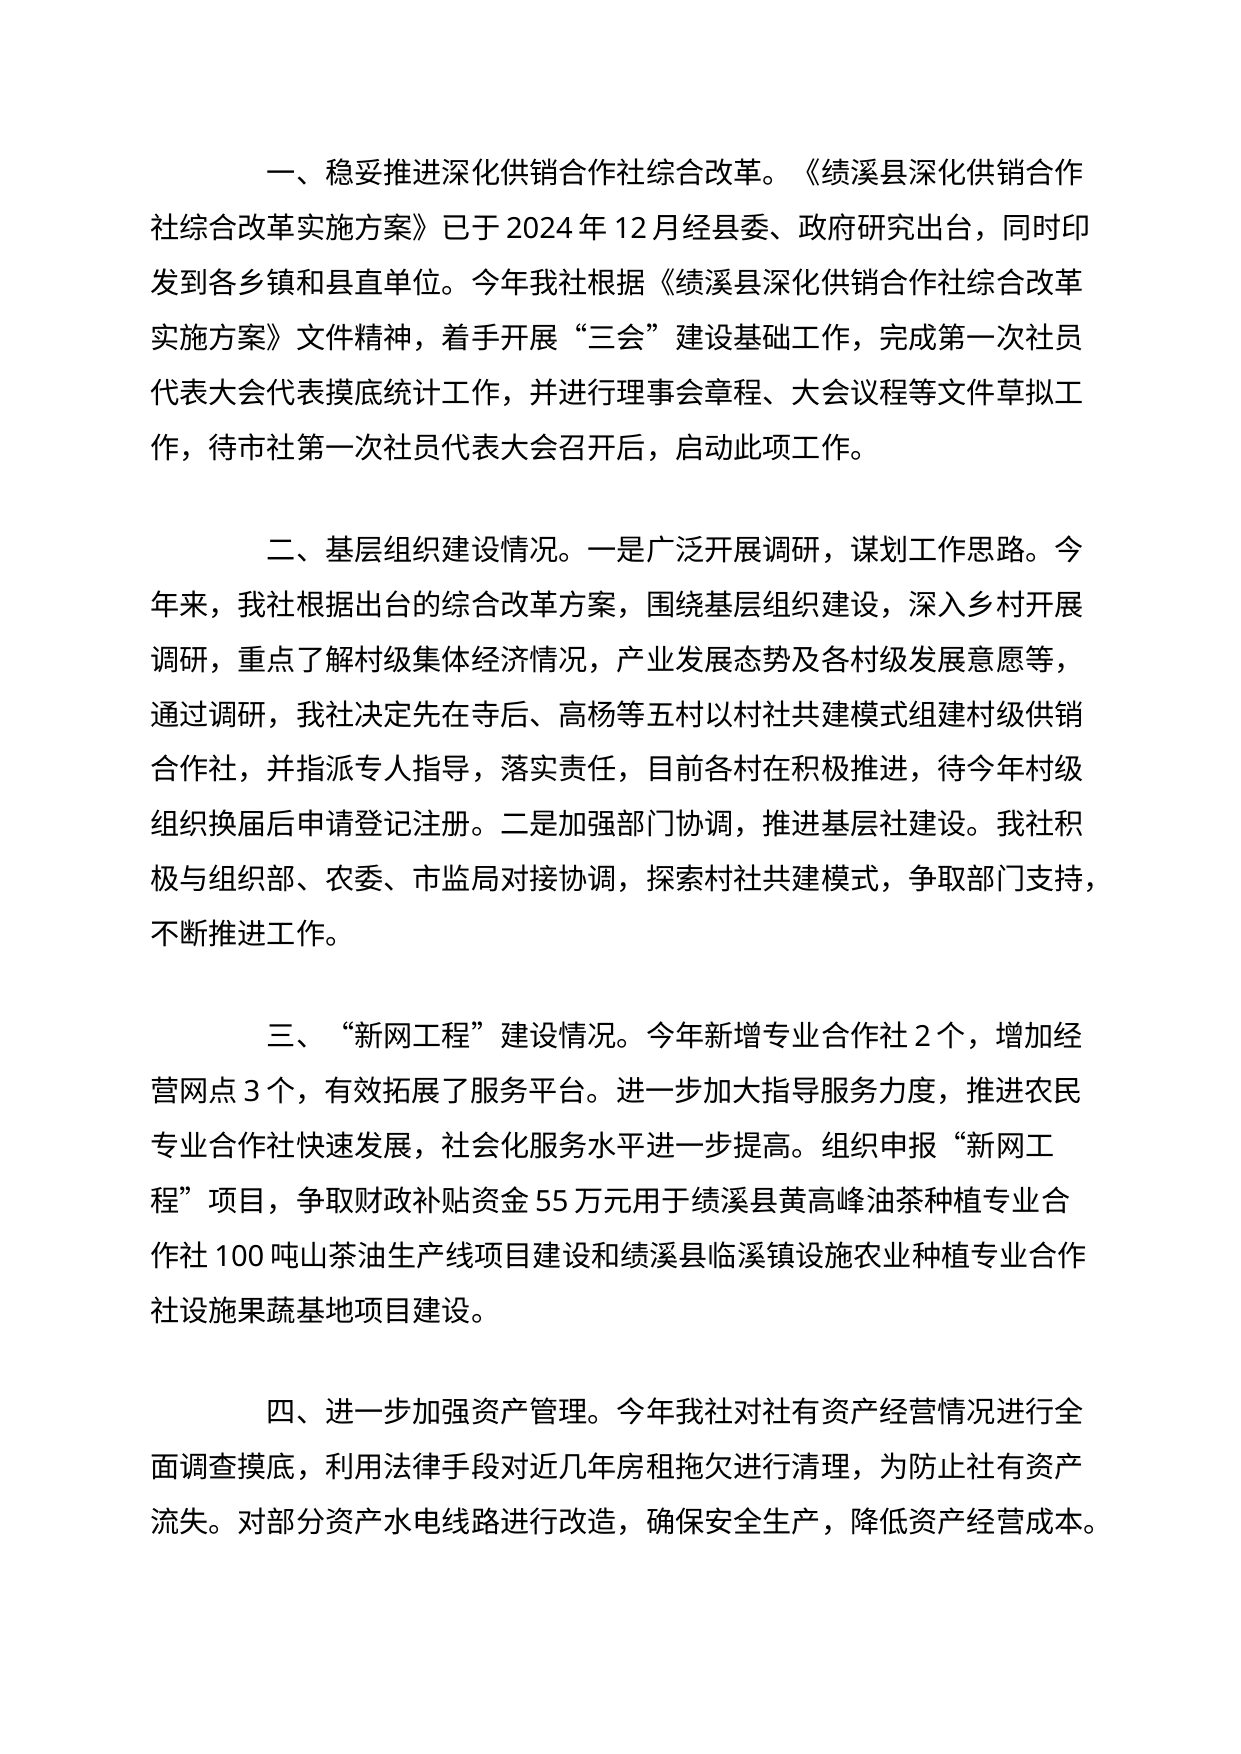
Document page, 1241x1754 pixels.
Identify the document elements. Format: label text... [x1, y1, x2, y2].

text 三、“新网工程”建设情况。今年新增专业合作社2个，增加经营网点3个，有效拓展了服务平台。进一步加大指导服务力度，推进农民专业合作社快速发展，社会化服务水平进一步提高。组织申报“新网工程”项目，争取财政补贴资金55万元用于绩溪县黄高峰油茶种植专业合作社100吨山茶油生产线项目建设和绩溪县临溪镇设施农业种植专业合作社设施果蔬基地项目建设。 [150, 1012, 1090, 1329]
text 四、进一步加强资产管理。今年我社对社有资产经营情况进行全面调查摸底，利用法律手段对近几年房租拖欠进行清理，为防止社有资产流失。对部分资产水电线路进行改造，确保安全生产，降低资产经营成本。 [150, 1389, 1090, 1541]
text 一、稳妥推进深化供销合作社综合改革。《绩溪县深化供销合作社综合改革实施方案》已于2024年12月经县委、政府研究出台，同时印发到各乡镇和县直单位。今年我社根据《绩溪县深化供销合作社综合改革实施方案》文件精神，着手开展“三会”建设基础工作，完成第一次社员代表大会代表摸底统计工作，并进行理事会章程、大会议程等文件草拟工作，待市社第一次社员代表大会召开后，启动此项工作。 [150, 150, 1090, 467]
text 二、基层组织建设情况。一是广泛开展调研，谋划工作思路。今年来，我社根据出台的综合改革方案，围绕基层组织建设，深入乡村开展调研，重点了解村级集体经济情况，产业发展态势及各村级发展意愿等，通过调研，我社决定先在寺后、高杨等五村以村社共建模式组建村级供销合作社，并指派专人指导，落实责任，目前各村在积极推进，待今年村级组织换届后申请登记注册。二是加强部门协调，推进基层社建设。我社积极与组织部、农委、市监局对接协调，探索村社共建模式，争取部门支持，不断推进工作。 [150, 526, 1090, 953]
